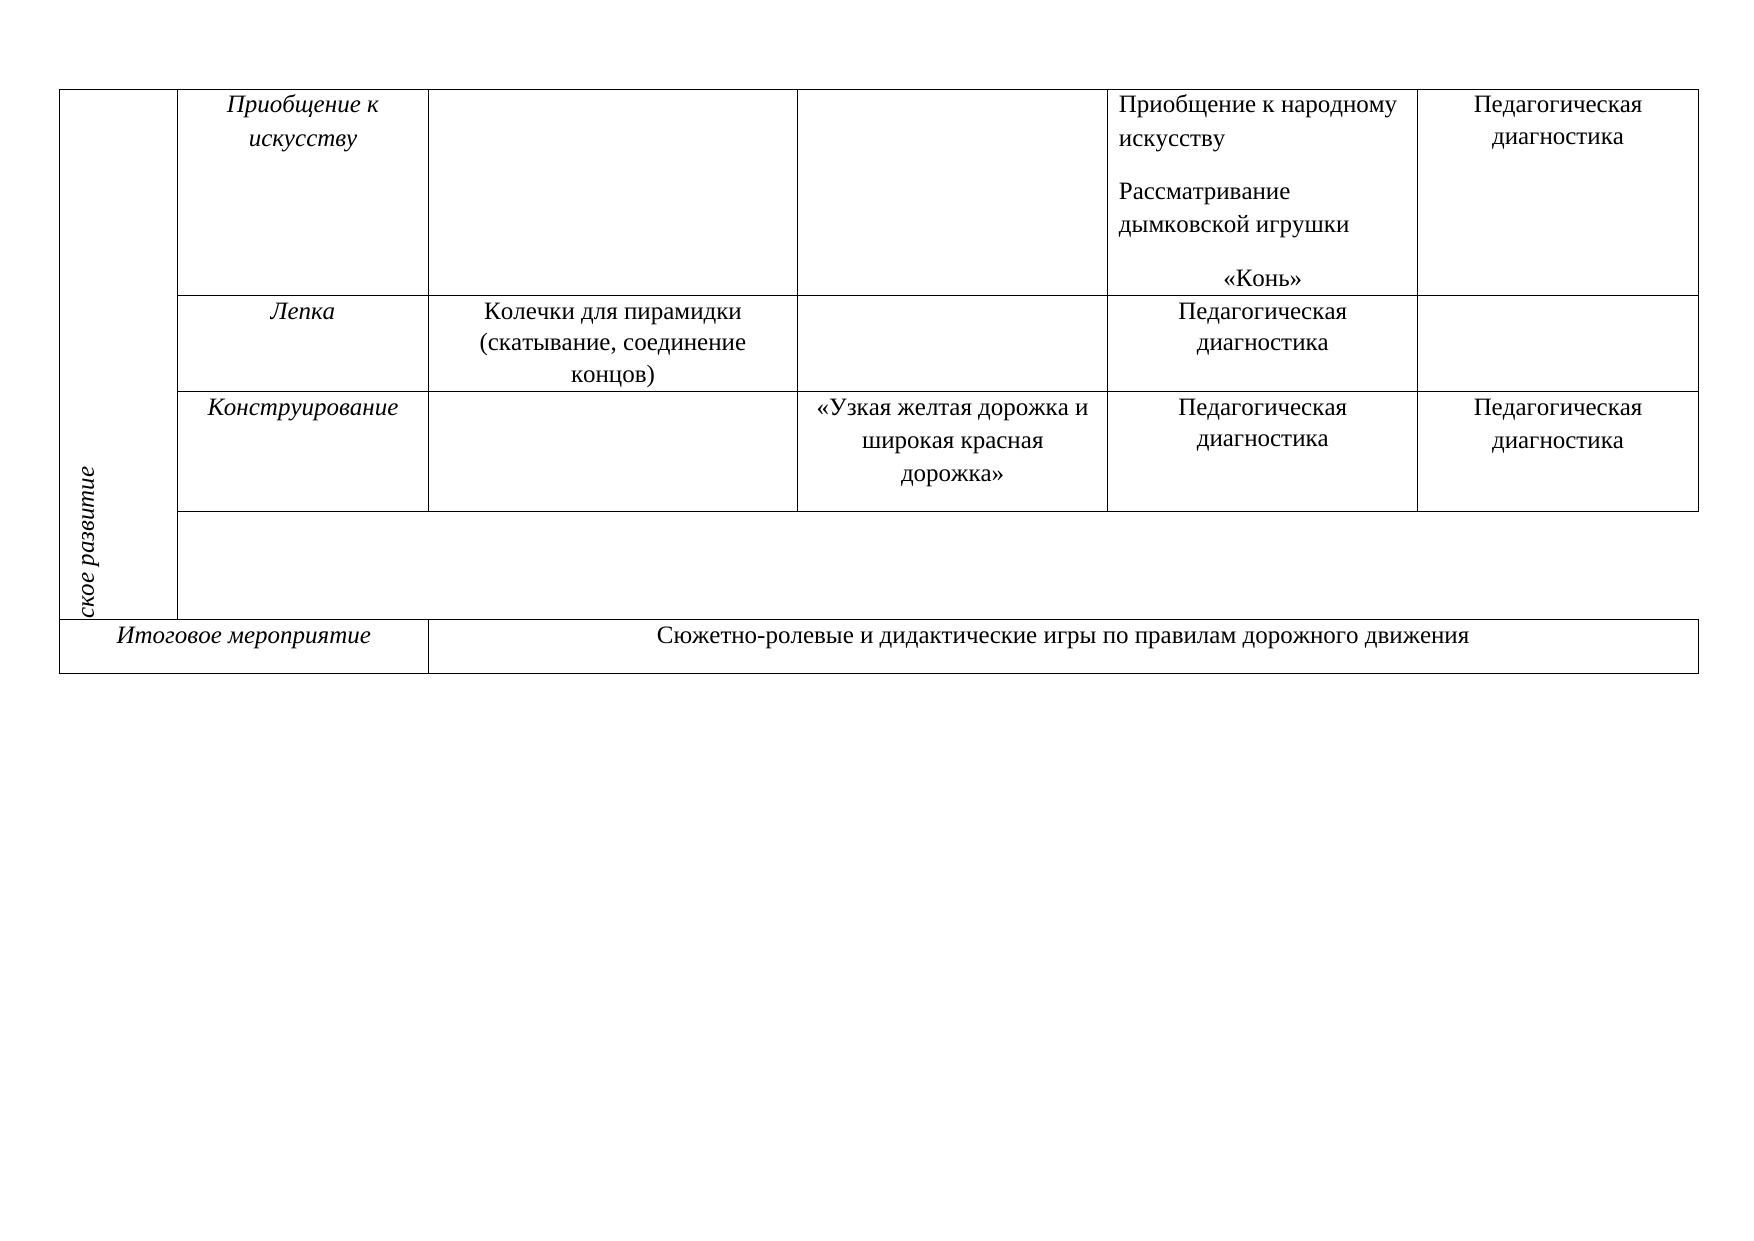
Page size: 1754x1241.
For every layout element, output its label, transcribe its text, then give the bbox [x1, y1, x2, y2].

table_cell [60, 90, 177, 619]
table_cell Педагогическая диагностика [1418, 90, 1698, 295]
table_cell Приобщение к искусству [178, 90, 428, 295]
table_cell [1418, 296, 1698, 391]
table_cell [798, 296, 1107, 391]
table_cell Педагогическая диагностика [1108, 296, 1417, 391]
table_cell [429, 90, 797, 295]
table_cell Приобщение к народному искусству Рассматривание дымковской игрушки «Конь» [1108, 90, 1417, 295]
table_cell [429, 392, 797, 511]
table_cell [798, 90, 1107, 295]
table_cell Сюжетно-ролевые и дидактические игры по правилам дорожного движения [429, 620, 1698, 673]
table_cell Педагогическая диагностика [1418, 392, 1698, 511]
table_cell Конструирование [178, 392, 428, 511]
table_cell Колечки для пирамидки (скатывание, соединение концов) [429, 296, 797, 391]
table_cell Лепка [178, 296, 428, 391]
table_cell Итоговое мероприятие [60, 620, 428, 673]
table_cell «Узкая желтая дорожка и широкая красная дорожка» [798, 392, 1107, 511]
table_cell Педагогическая диагностика [1108, 392, 1417, 511]
